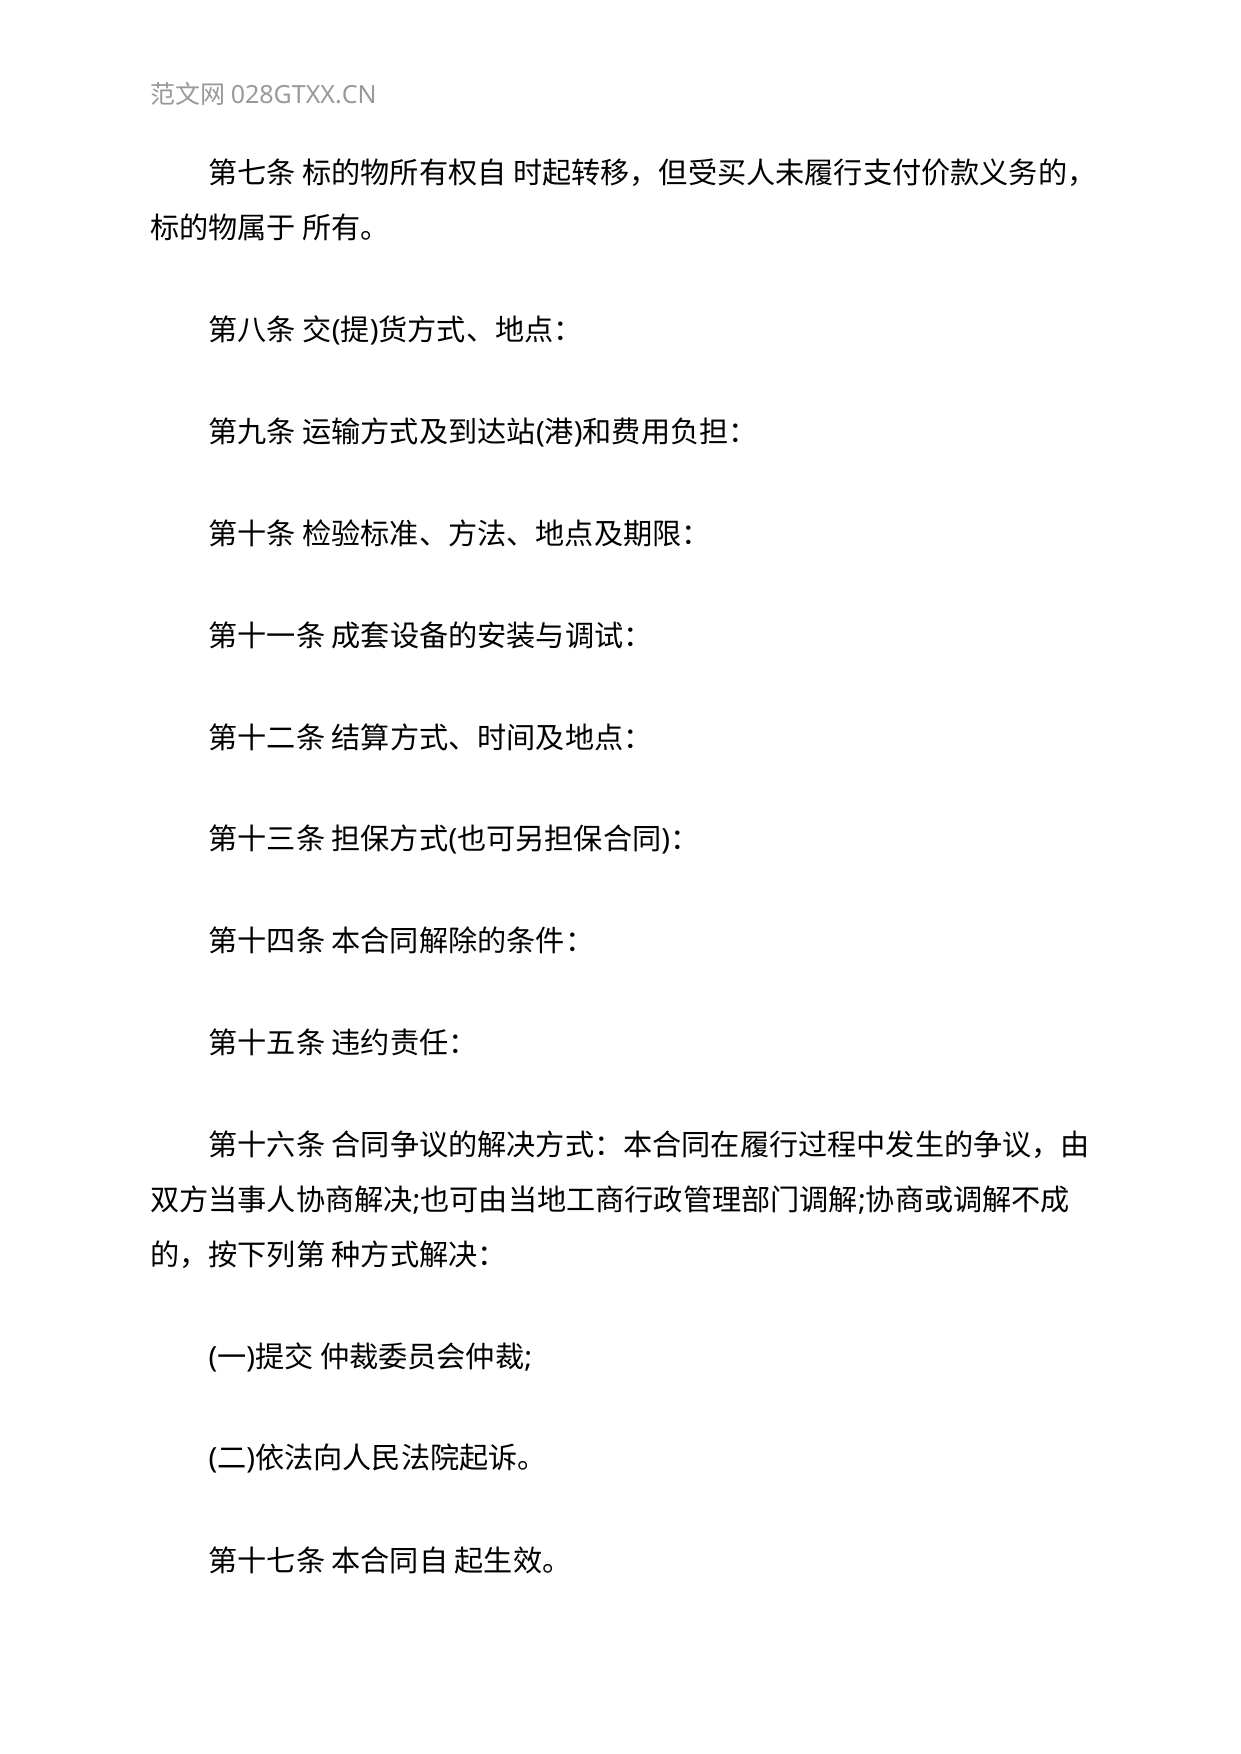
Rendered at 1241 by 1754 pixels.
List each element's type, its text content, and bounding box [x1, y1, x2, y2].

text 第九条 运输方式及到达站(港)和费用负担： [150, 409, 1090, 451]
text 第七条 标的物所有权自 时起转移，但受买人未履行支付价款义务的，标的物属于 所有。 [150, 150, 1090, 247]
text 第十四条 本合同解除的条件： [150, 918, 1090, 960]
text 第十六条 合同争议的解决方式：本合同在履行过程中发生的争议，由双方当事人协商解决;也可由当地工商行政管理部门调解;协商或调解不成的，按下列第 种方式解决： [150, 1121, 1090, 1274]
text 第十二条 结算方式、时间及地点： [150, 714, 1090, 756]
text 第八条 交(提)货方式、地点： [150, 307, 1090, 349]
text 第十一条 成套设备的安装与调试： [150, 612, 1090, 655]
text (一)提交 仲裁委员会仲裁; [150, 1333, 1090, 1376]
text 第十七条 本合同自 起生效。 [150, 1537, 1090, 1579]
text 第十三条 担保方式(也可另担保合同)： [150, 816, 1090, 858]
text (二)依法向人民法院起诉。 [150, 1435, 1090, 1477]
text 第十条 检验标准、方法、地点及期限： [150, 511, 1090, 553]
text 第十五条 违约责任： [150, 1020, 1090, 1062]
